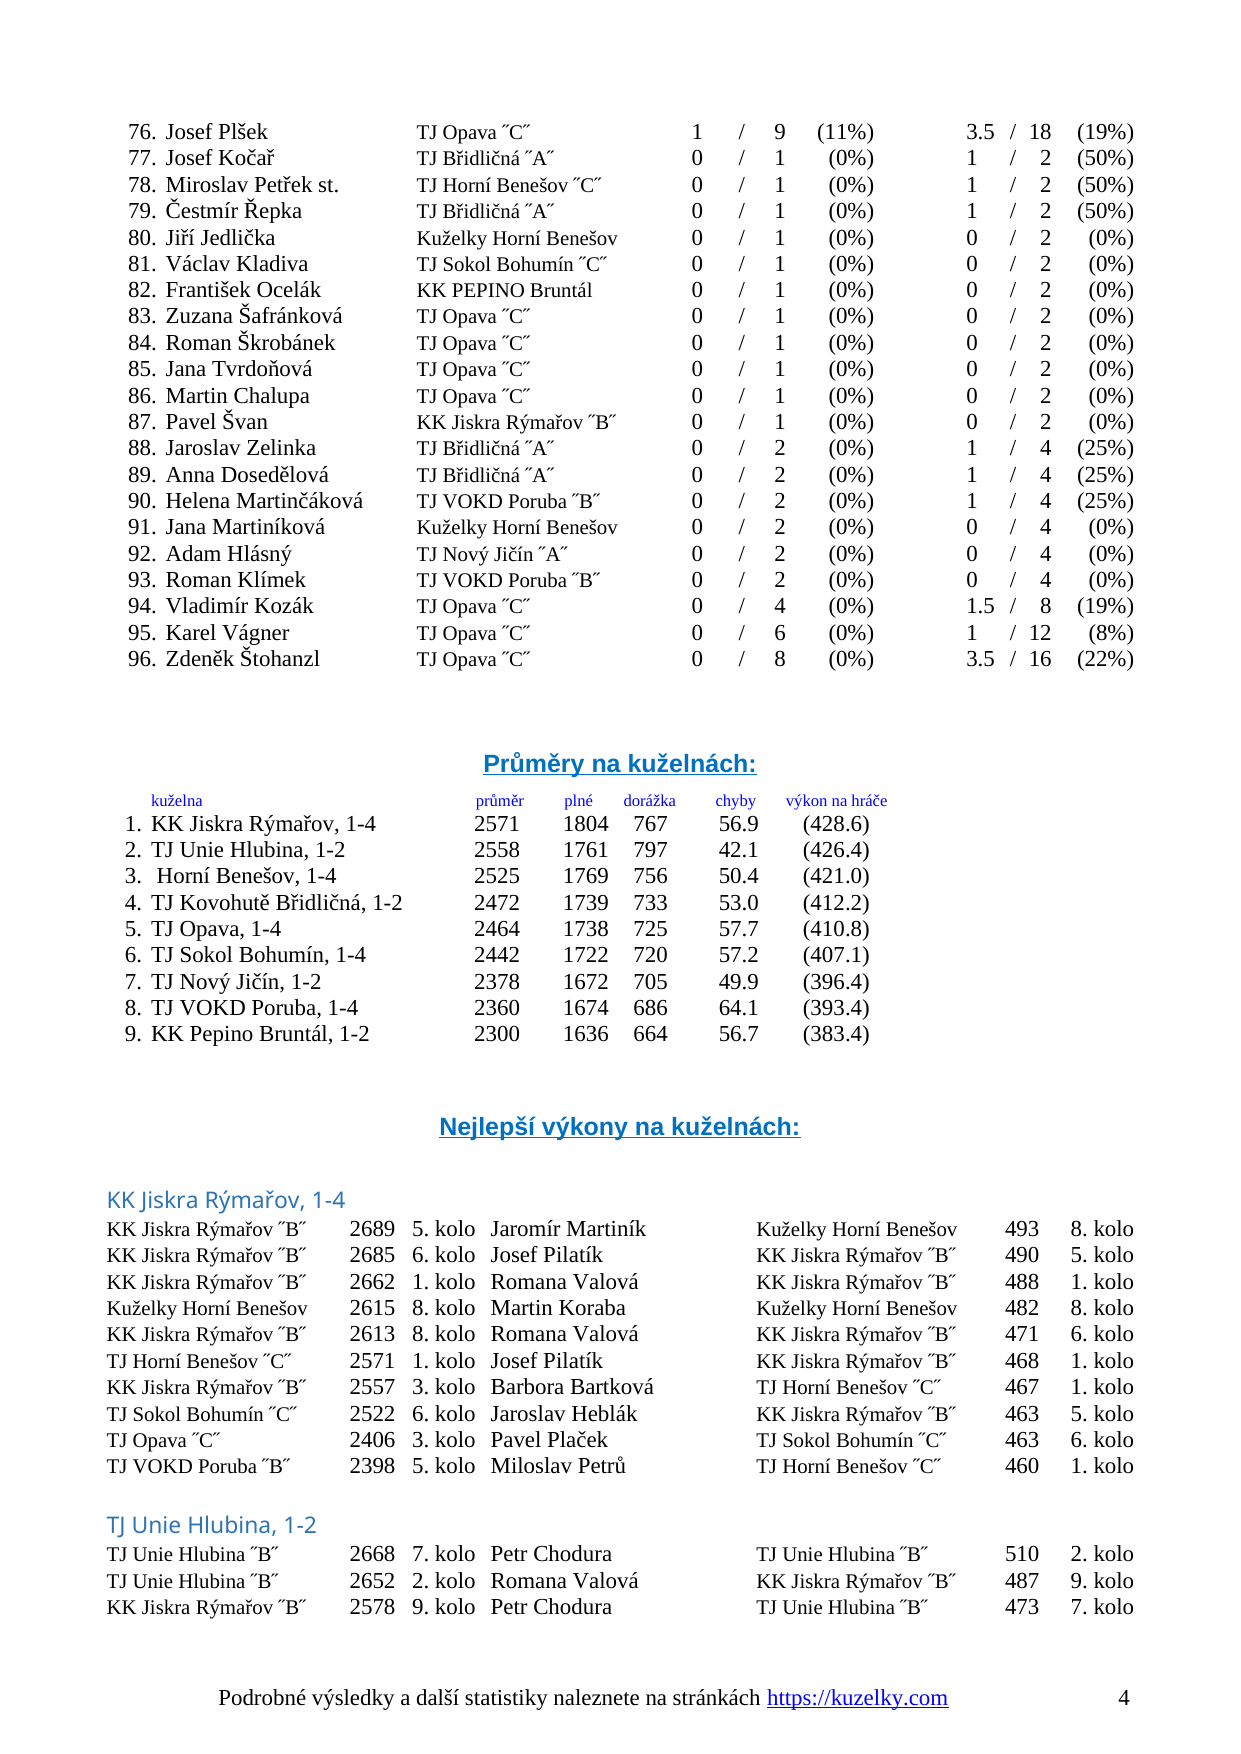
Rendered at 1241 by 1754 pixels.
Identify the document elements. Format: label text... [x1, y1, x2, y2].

text TJ VOKD Poruba ˝B˝ 2398 5. kolo Miloslav Petrů TJ Horní Benešov ˝C˝ 460 1. kolo [106, 1452, 1134, 1479]
text 92. Adam Hlásný TJ Nový Jičín ˝A˝ 0 / 2 (0%) 0 / 4 (0%) [106, 540, 1134, 566]
text 93. Roman Klímek TJ VOKD Poruba ˝B˝ 0 / 2 (0%) 0 / 4 (0%) [106, 566, 1134, 592]
text 86. Martin Chalupa TJ Opava ˝C˝ 0 / 1 (0%) 0 / 2 (0%) [106, 382, 1134, 408]
text KK Jiskra Rýmařov ˝B˝ 2685 6. kolo Josef Pilatík KK Jiskra Rýmařov ˝B˝ 490 5. kolo [106, 1241, 1134, 1268]
text KK Jiskra Rýmařov ˝B˝ 2557 3. kolo Barbora Bartková TJ Horní Benešov ˝C˝ 467 1. kolo [106, 1373, 1134, 1399]
text KK Jiskra Rýmařov ˝B˝ 2689 5. kolo Jaromír Martiník Kuželky Horní Benešov 493 8. kolo [106, 1215, 1134, 1241]
text 96. Zdeněk Štohanzl TJ Opava ˝C˝ 0 / 8 (0%) 3.5 / 16 (22%) [106, 645, 1134, 672]
text 1. KK Jiskra Rýmařov, 1-4 2571 1804 767 56.9 (428.6) [106, 810, 1134, 836]
text 78. Miroslav Petřek st. TJ Horní Benešov ˝C˝ 0 / 1 (0%) 1 / 2 (50%) [106, 171, 1134, 197]
text TJ Unie Hlubina ˝B˝ 2652 2. kolo Romana Valová KK Jiskra Rýmařov ˝B˝ 487 9. kolo [106, 1567, 1134, 1593]
text 85. Jana Tvrdoňová TJ Opava ˝C˝ 0 / 1 (0%) 0 / 2 (0%) [106, 355, 1134, 382]
text TJ Horní Benešov ˝C˝ 2571 1. kolo Josef Pilatík KK Jiskra Rýmařov ˝B˝ 468 1. kolo [106, 1347, 1134, 1373]
text 87. Pavel Švan KK Jiskra Rýmařov ˝B˝ 0 / 1 (0%) 0 / 2 (0%) [106, 408, 1134, 434]
text 6. TJ Sokol Bohumín, 1-4 2442 1722 720 57.2 (407.1) [106, 941, 1134, 968]
text TJ Sokol Bohumín ˝C˝ 2522 6. kolo Jaroslav Heblák KK Jiskra Rýmařov ˝B˝ 463 5. kolo [106, 1399, 1134, 1426]
text kuželna průměr plné dorážka chyby výkon na hráče [106, 791, 1134, 810]
text 82. František Ocelák KK PEPINO Bruntál 0 / 1 (0%) 0 / 2 (0%) [106, 276, 1134, 303]
text 76. Josef Plšek TJ Opava ˝C˝ 1 / 9 (11%) 3.5 / 18 (19%) [106, 118, 1134, 144]
text 80. Jiří Jedlička Kuželky Horní Benešov 0 / 1 (0%) 0 / 2 (0%) [106, 223, 1134, 250]
text Kuželky Horní Benešov 2615 8. kolo Martin Koraba Kuželky Horní Benešov 482 8. kolo [106, 1294, 1134, 1321]
text 90. Helena Martinčáková TJ VOKD Poruba ˝B˝ 0 / 2 (0%) 1 / 4 (25%) [106, 487, 1134, 513]
text 3. Horní Benešov, 1-4 2525 1769 756 50.4 (421.0) [106, 862, 1134, 889]
text 9. KK Pepino Bruntál, 1-2 2300 1636 664 56.7 (383.4) [106, 1021, 1134, 1047]
text KK Jiskra Rýmařov ˝B˝ 2613 8. kolo Romana Valová KK Jiskra Rýmařov ˝B˝ 471 6. kolo [106, 1321, 1134, 1347]
subtitle TJ Unie Hlubina, 1-2 [106, 1509, 1134, 1540]
text Průměry na kuželnách: [94, 749, 1145, 778]
text TJ Opava ˝C˝ 2406 3. kolo Pavel Plaček TJ Sokol Bohumín ˝C˝ 463 6. kolo [106, 1426, 1134, 1452]
text 81. Václav Kladiva TJ Sokol Bohumín ˝C˝ 0 / 1 (0%) 0 / 2 (0%) [106, 250, 1134, 276]
text 4. TJ Kovohutě Břidličná, 1-2 2472 1739 733 53.0 (412.2) [106, 889, 1134, 915]
text 91. Jana Martiníková Kuželky Horní Benešov 0 / 2 (0%) 0 / 4 (0%) [106, 513, 1134, 540]
text 84. Roman Škrobánek TJ Opava ˝C˝ 0 / 1 (0%) 0 / 2 (0%) [106, 329, 1134, 355]
text 89. Anna Dosedělová TJ Břidličná ˝A˝ 0 / 2 (0%) 1 / 4 (25%) [106, 461, 1134, 487]
subtitle KK Jiskra Rýmařov, 1-4 [106, 1184, 1134, 1215]
text 5. TJ Opava, 1-4 2464 1738 725 57.7 (410.8) [106, 915, 1134, 941]
text KK Jiskra Rýmařov ˝B˝ 2662 1. kolo Romana Valová KK Jiskra Rýmařov ˝B˝ 488 1. kolo [106, 1268, 1134, 1294]
text 7. TJ Nový Jičín, 1-2 2378 1672 705 49.9 (396.4) [106, 968, 1134, 994]
text 88. Jaroslav Zelinka TJ Břidličná ˝A˝ 0 / 2 (0%) 1 / 4 (25%) [106, 434, 1134, 461]
text 8. TJ VOKD Poruba, 1-4 2360 1674 686 64.1 (393.4) [106, 994, 1134, 1021]
text TJ Unie Hlubina ˝B˝ 2668 7. kolo Petr Chodura TJ Unie Hlubina ˝B˝ 510 2. kolo [106, 1540, 1134, 1567]
text 83. Zuzana Šafránková TJ Opava ˝C˝ 0 / 1 (0%) 0 / 2 (0%) [106, 303, 1134, 329]
text Nejlepší výkony na kuželnách: [94, 1112, 1145, 1141]
text 94. Vladimír Kozák TJ Opava ˝C˝ 0 / 4 (0%) 1.5 / 8 (19%) [106, 592, 1134, 619]
text KK Jiskra Rýmařov ˝B˝ 2578 9. kolo Petr Chodura TJ Unie Hlubina ˝B˝ 473 7. kolo [106, 1593, 1134, 1619]
text 95. Karel Vágner TJ Opava ˝C˝ 0 / 6 (0%) 1 / 12 (8%) [106, 619, 1134, 645]
text 77. Josef Kočař TJ Břidličná ˝A˝ 0 / 1 (0%) 1 / 2 (50%) [106, 144, 1134, 171]
text 2. TJ Unie Hlubina, 1-2 2558 1761 797 42.1 (426.4) [106, 836, 1134, 862]
text 79. Čestmír Řepka TJ Břidličná ˝A˝ 0 / 1 (0%) 1 / 2 (50%) [106, 197, 1134, 223]
